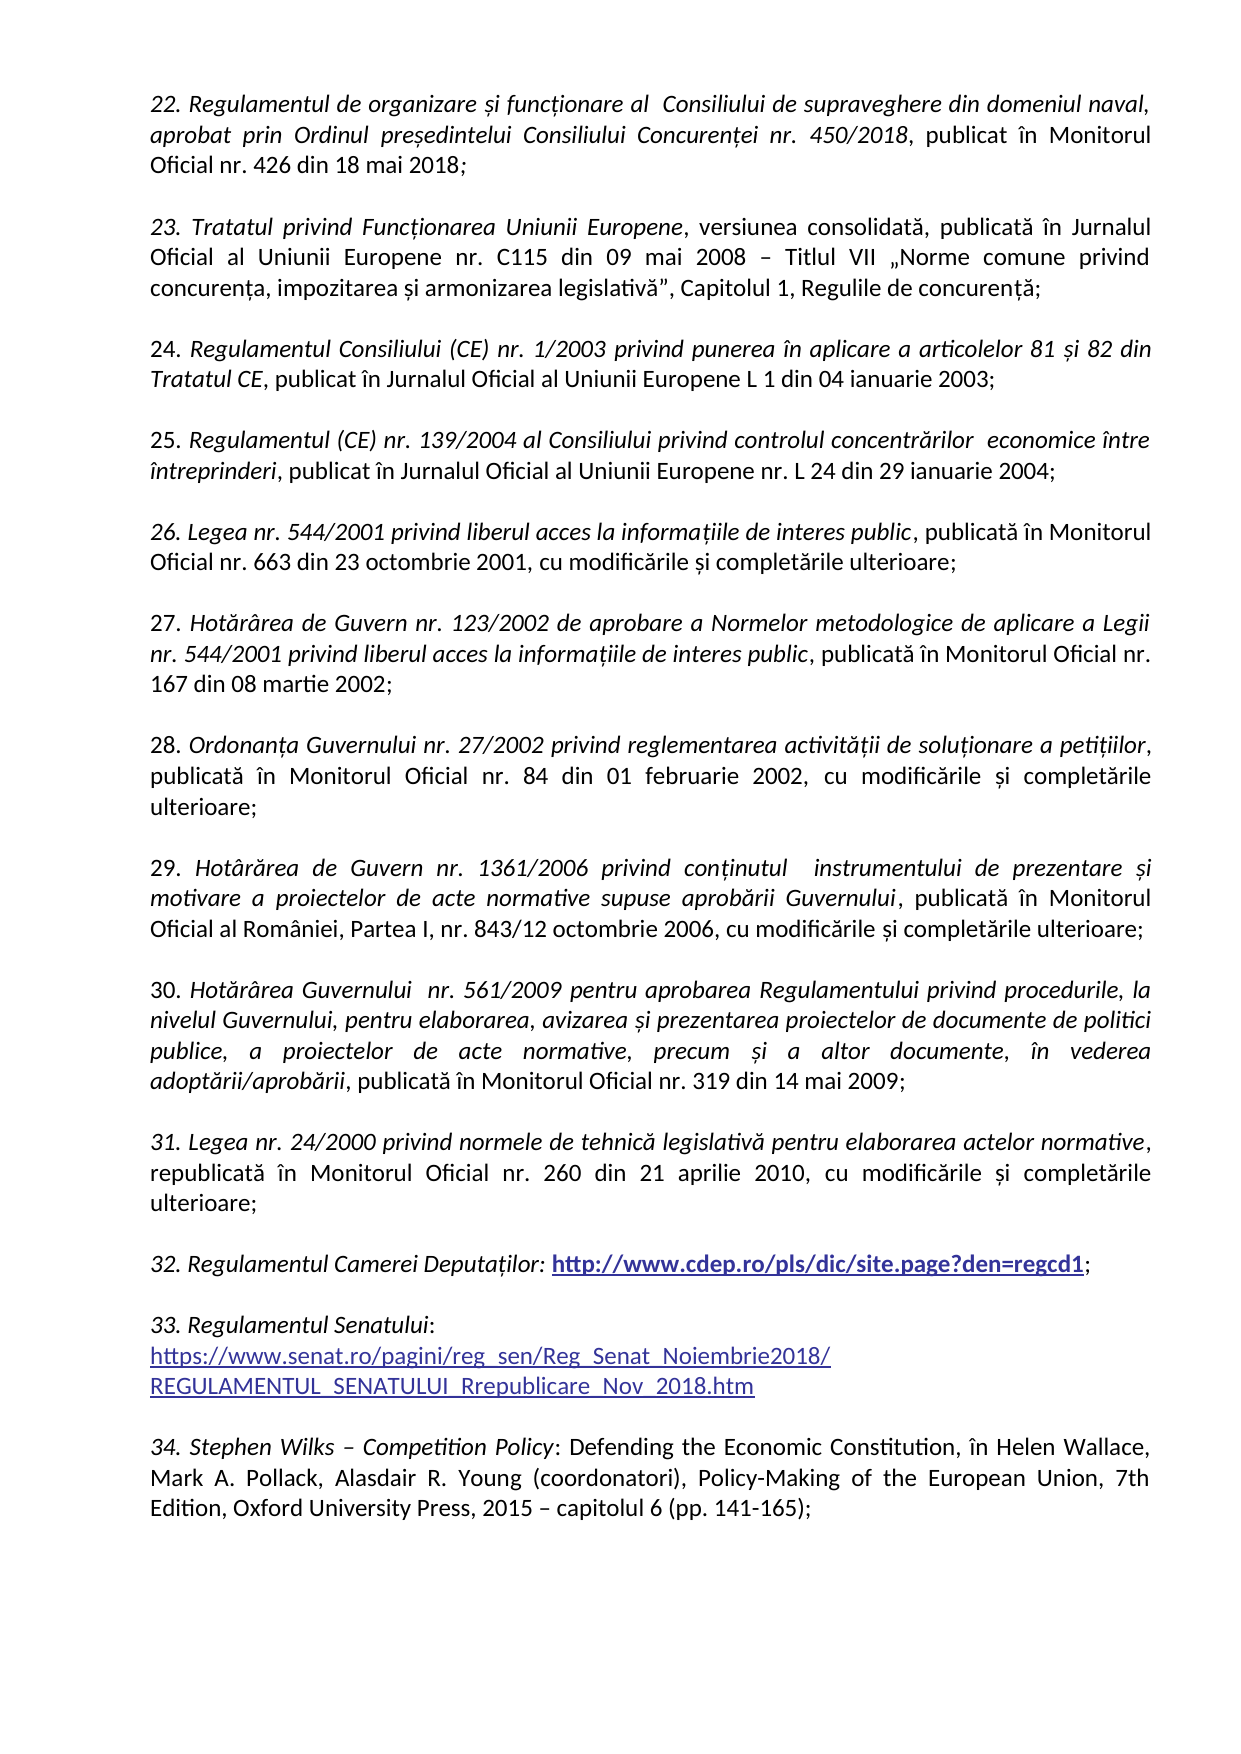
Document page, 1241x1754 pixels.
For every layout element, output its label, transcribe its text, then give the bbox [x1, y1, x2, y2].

list https://www.senat.ro/pagini/reg_sen/Reg_Senat_Noiembrie2018/REGULAMENTUL_SENATULUI_Rrepublicare_Nov_2018.htm [150, 1340, 1152, 1401]
list 31. Legea nr. 24/2000 privind normele de tehnică legislativă pentru elaborarea actelor normative, republicată în Monitorul Oficial nr. 260 din 21 aprilie 2010, cu modificările şi completările ulterioare; [150, 1126, 1152, 1218]
list 33. Regulamentul Senatului: [150, 1309, 1152, 1340]
list 34. Stephen Wilks – Competition Policy: Defending the Economic Constitution, în Helen Wallace, Mark A. Pollack, Alasdair R. Young (coordonatori), Policy-Making of the European Union, 7th Edition, Oxford University Press, 2015 – capitolul 6 (pp. 141-165); [150, 1432, 1152, 1523]
list 25. Regulamentul (CE) nr. 139/2004 al Consiliului privind controlul concentrărilor economice între întreprinderi, publicat în Jurnalul Oficial al Uniunii Europene nr. L 24 din 29 ianuarie 2004; [150, 424, 1152, 485]
list 22. Regulamentul de organizare şi funcţionare al Consiliului de supraveghere din domeniul naval, aprobat prin Ordinul președintelui Consiliului Concurenței nr. 450/2018, publicat în Monitorul Oficial nr. 426 din 18 mai 2018; [150, 89, 1152, 180]
list 30. Hotărârea Guvernului nr. 561/2009 pentru aprobarea Regulamentului privind procedurile, la nivelul Guvernului, pentru elaborarea, avizarea şi prezentarea proiectelor de documente de politici publice, a proiectelor de acte normative, precum şi a altor documente, în vederea adoptării/aprobării, publicată în Monitorul Oficial nr. 319 din 14 mai 2009; [150, 974, 1152, 1096]
list 27. Hotărârea de Guvern nr. 123/2002 de aprobare a Normelor metodologice de aplicare a Legii nr. 544/2001 privind liberul acces la informaţiile de interes public, publicată în Monitorul Oficial nr. 167 din 08 martie 2002; [150, 607, 1152, 699]
list 32. Regulamentul Camerei Deputaților: http://www.cdep.ro/pls/dic/site.page?den=regcd1; [150, 1248, 1152, 1279]
list 28. Ordonanţa Guvernului nr. 27/2002 privind reglementarea activităţii de soluţionare a petiţiilor, publicată în Monitorul Oficial nr. 84 din 01 februarie 2002, cu modificările și completările ulterioare; [150, 729, 1152, 821]
list 26. Legea nr. 544/2001 privind liberul acces la informaţiile de interes public, publicată în Monitorul Oficial nr. 663 din 23 octombrie 2001, cu modificările și completările ulterioare; [150, 516, 1152, 577]
list 24. Regulamentul Consiliului (CE) nr. 1/2003 privind punerea în aplicare a articolelor 81 şi 82 din Tratatul CE, publicat în Jurnalul Oficial al Uniunii Europene L 1 din 04 ianuarie 2003; [150, 333, 1152, 394]
list 23. Tratatul privind Funcţionarea Uniunii Europene, versiunea consolidată, publicată în Jurnalul Oficial al Uniunii Europene nr. C115 din 09 mai 2008 – Titlul VII „Norme comune privind concurenţa, impozitarea şi armonizarea legislativă”, Capitolul 1, Regulile de concurenţă; [150, 211, 1152, 302]
list 29. Hotârărea de Guvern nr. 1361/2006 privind conţinutul instrumentului de prezentare şi motivare a proiectelor de acte normative supuse aprobării Guvernului, publicată în Monitorul Oficial al României, Partea I, nr. 843/12 octombrie 2006, cu modificările și completările ulterioare; [150, 852, 1152, 943]
